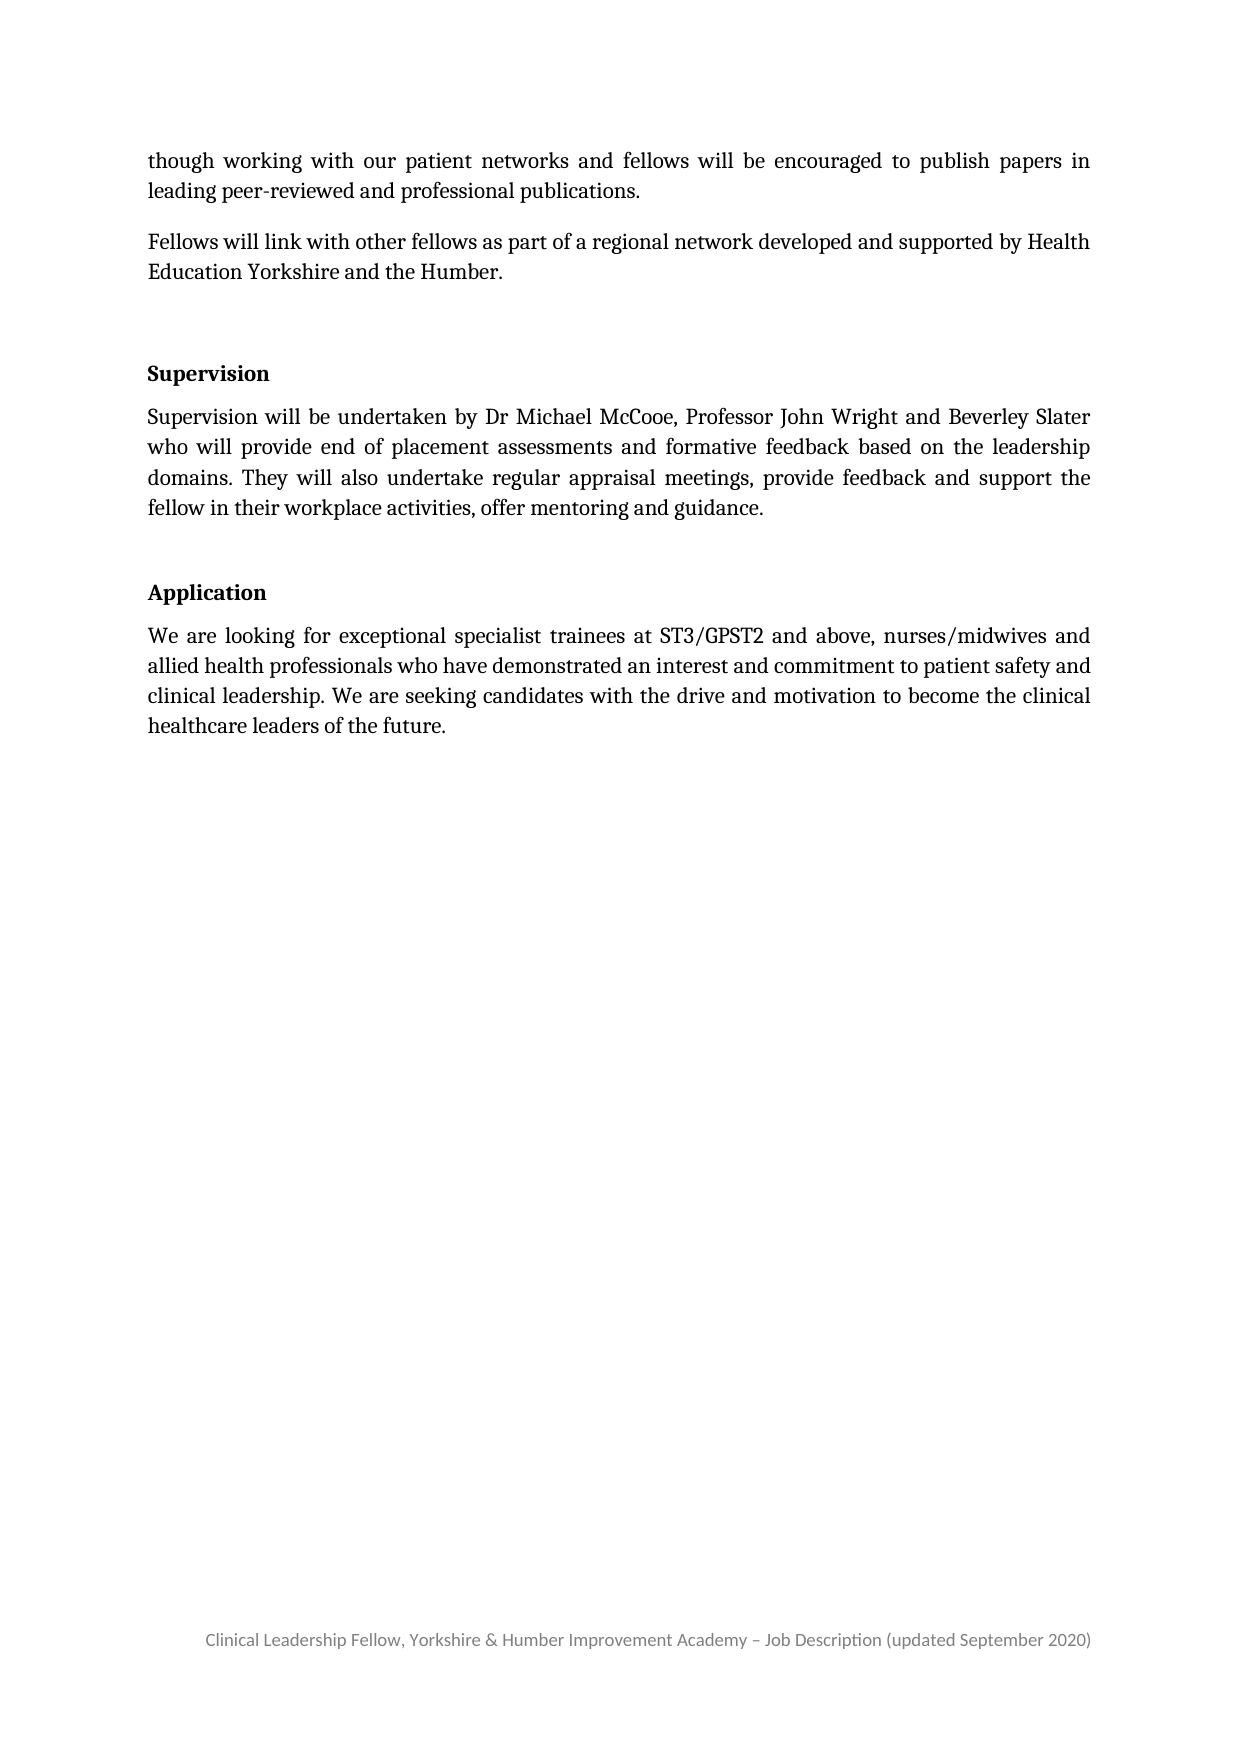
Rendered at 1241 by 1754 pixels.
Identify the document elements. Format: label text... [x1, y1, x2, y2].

text Supervision [148, 361, 1092, 388]
text Fellows will link with other fellows as part of a regional network developed and supported by Health Education Yorkshire and the Humber. [148, 229, 1092, 286]
text We are looking for exceptional specialist trainees at ST3/GPST2 and above, nurses/midwives and allied health professionals who have demonstrated an interest and commitment to patient safety and clinical leadership. We are seeking candidates with the drive and motivation to become the clinical healthcare leaders of the future. [148, 623, 1092, 740]
text Supervision will be undertaken by Dr Michael McCooe, Professor John Wright and Beverley Slater who will provide end of placement assessments and formative feedback based on the leadership domains. They will also undertake regular appraisal meetings, provide feedback and support the fellow in their workplace activities, offer mentoring and guidance. [148, 404, 1092, 521]
text Application [148, 580, 1092, 606]
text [148, 148, 1092, 204]
